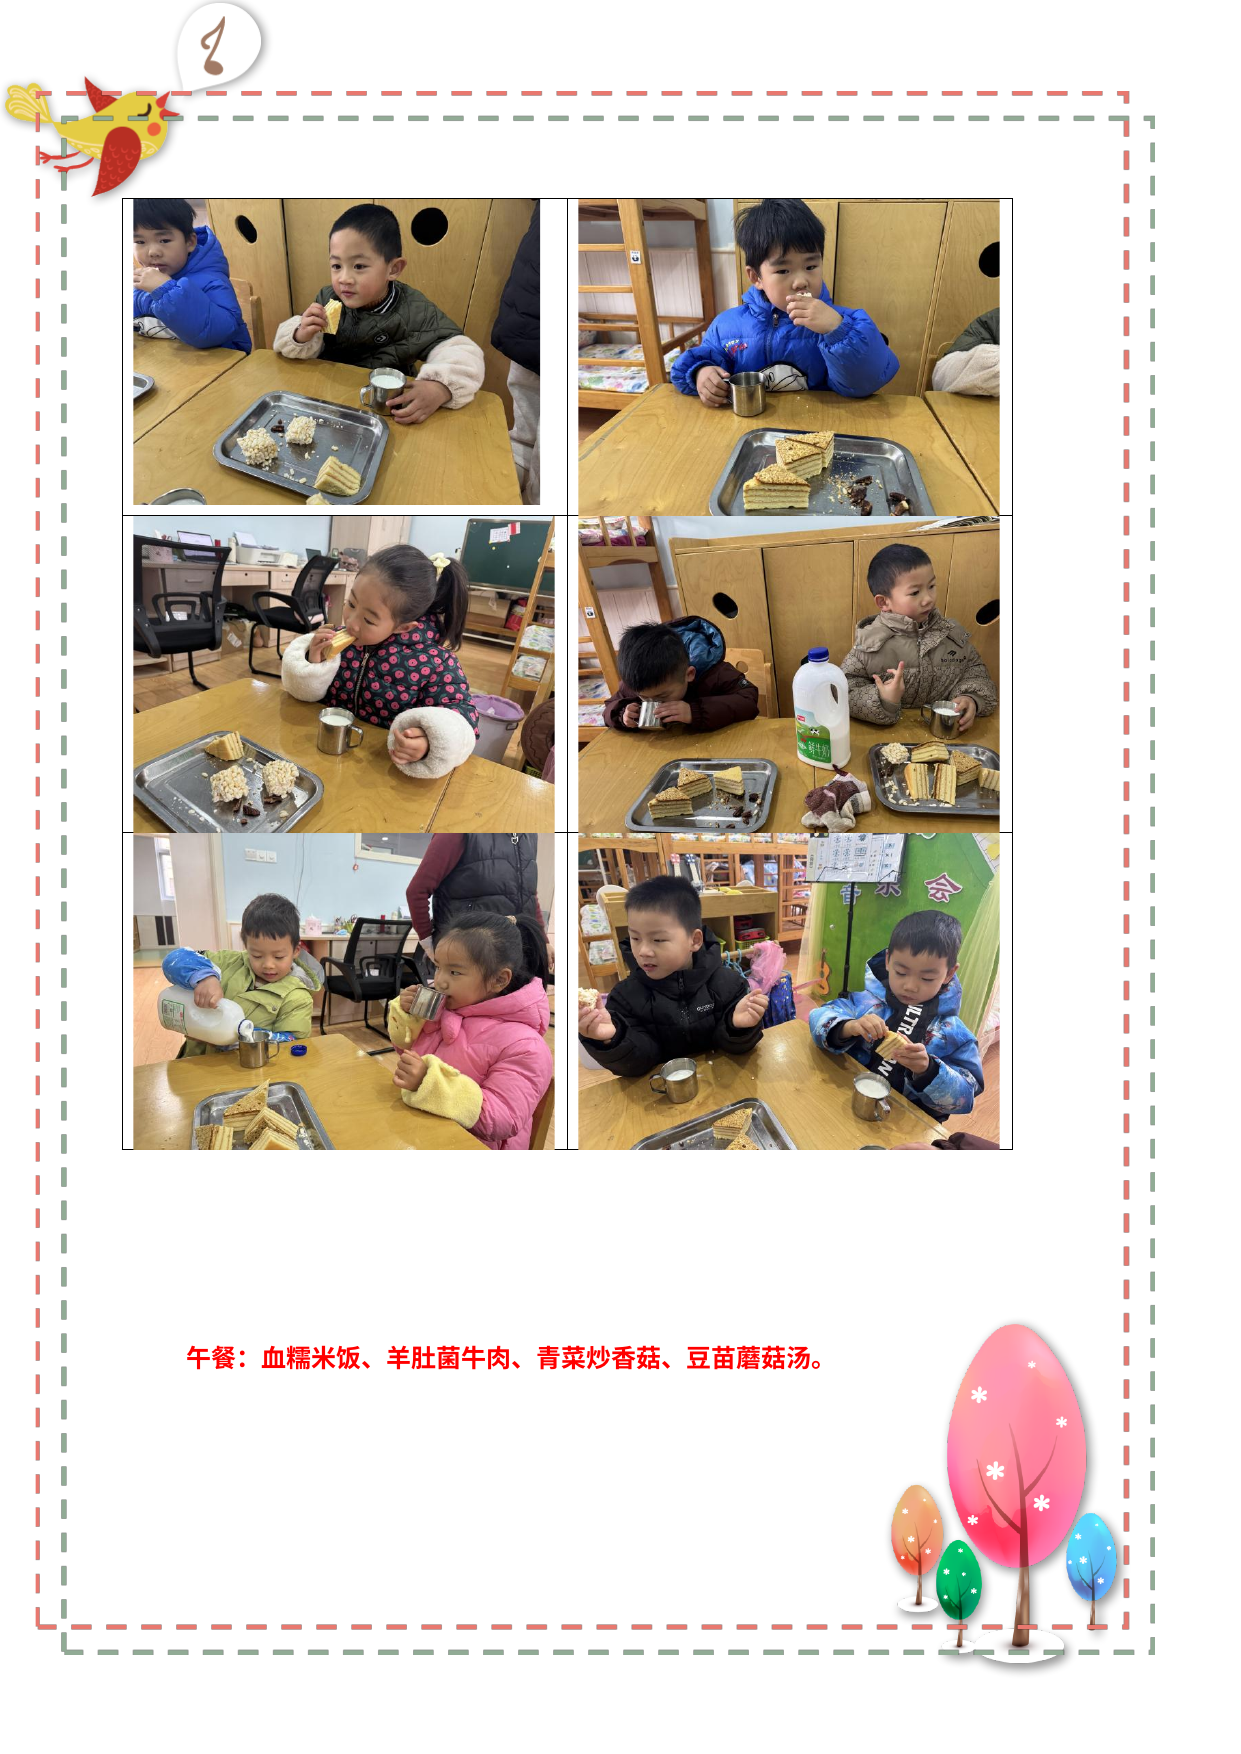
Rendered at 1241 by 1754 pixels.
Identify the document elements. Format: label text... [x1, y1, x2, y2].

picture [5, 3, 1201, 1689]
table_cell [555, 516, 567, 832]
table_cell [123, 516, 133, 832]
table_cell [555, 833, 567, 1149]
table_cell [568, 833, 578, 1149]
text 午餐：血糯米饭、羊肚菌牛肉、青菜炒香菇、豆苗蘑菇汤。 [136, 1324, 1104, 1389]
table_header [568, 199, 578, 515]
table_cell [568, 516, 578, 832]
table_header [1000, 199, 1012, 515]
table_cell [1000, 516, 1012, 832]
table_cell [1000, 833, 1012, 1149]
table_header [123, 199, 567, 515]
table_cell [123, 833, 133, 1149]
